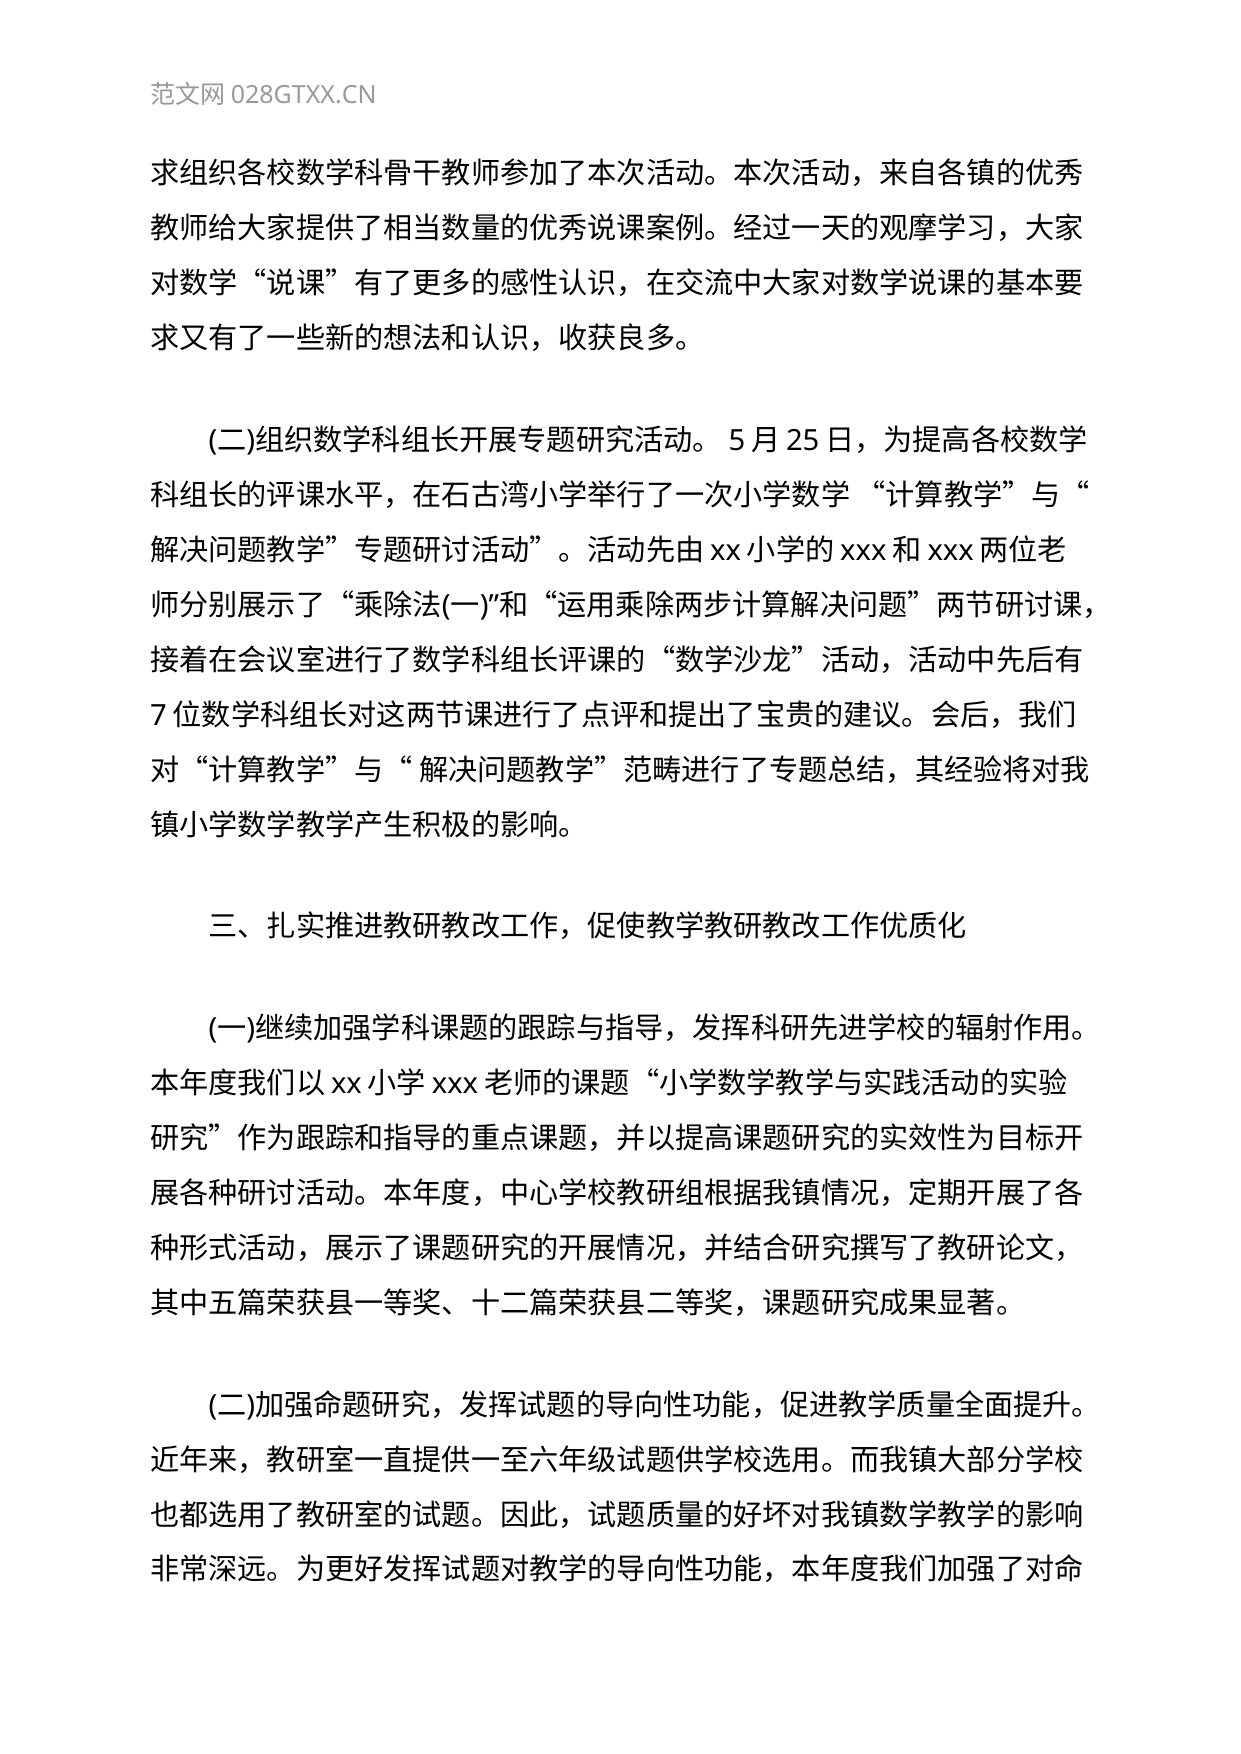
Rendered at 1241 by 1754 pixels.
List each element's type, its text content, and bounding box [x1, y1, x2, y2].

text 三、扎实推进教研教改工作，促使教学教研教改工作优质化 [150, 903, 1090, 945]
text (二)组织数学科组长开展专题研究活动。 5月25日，为提高各校数学科组长的评课水平，在石古湾小学举行了一次小学数学 “计算教学”与“ 解决问题教学”专题研讨活动”。活动先由xx小学的xxx和xxx两位老师分别展示了“乘除法(一)”和“运用乘除两步计算解决问题”两节研讨课，接着在会议室进行了数学科组长评课的“数学沙龙”活动，活动中先后有7位数学科组长对这两节课进行了点评和提出了宝贵的建议。会后，我们对“计算教学”与“ 解决问题教学”范畴进行了专题总结，其经验将对我镇小学数学教学产生积极的影响。 [150, 416, 1090, 843]
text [150, 1381, 1090, 1588]
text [150, 150, 1090, 357]
text (一)继续加强学科课题的跟踪与指导，发挥科研先进学校的辐射作用。本年度我们以xx小学xxx老师的课题“小学数学教学与实践活动的实验研究”作为跟踪和指导的重点课题，并以提高课题研究的实效性为目标开展各种研讨活动。本年度，中心学校教研组根据我镇情况，定期开展了各种形式活动，展示了课题研究的开展情况，并结合研究撰写了教研论文，其中五篇荣获县一等奖、十二篇荣获县二等奖，课题研究成果显著。 [150, 1005, 1090, 1322]
